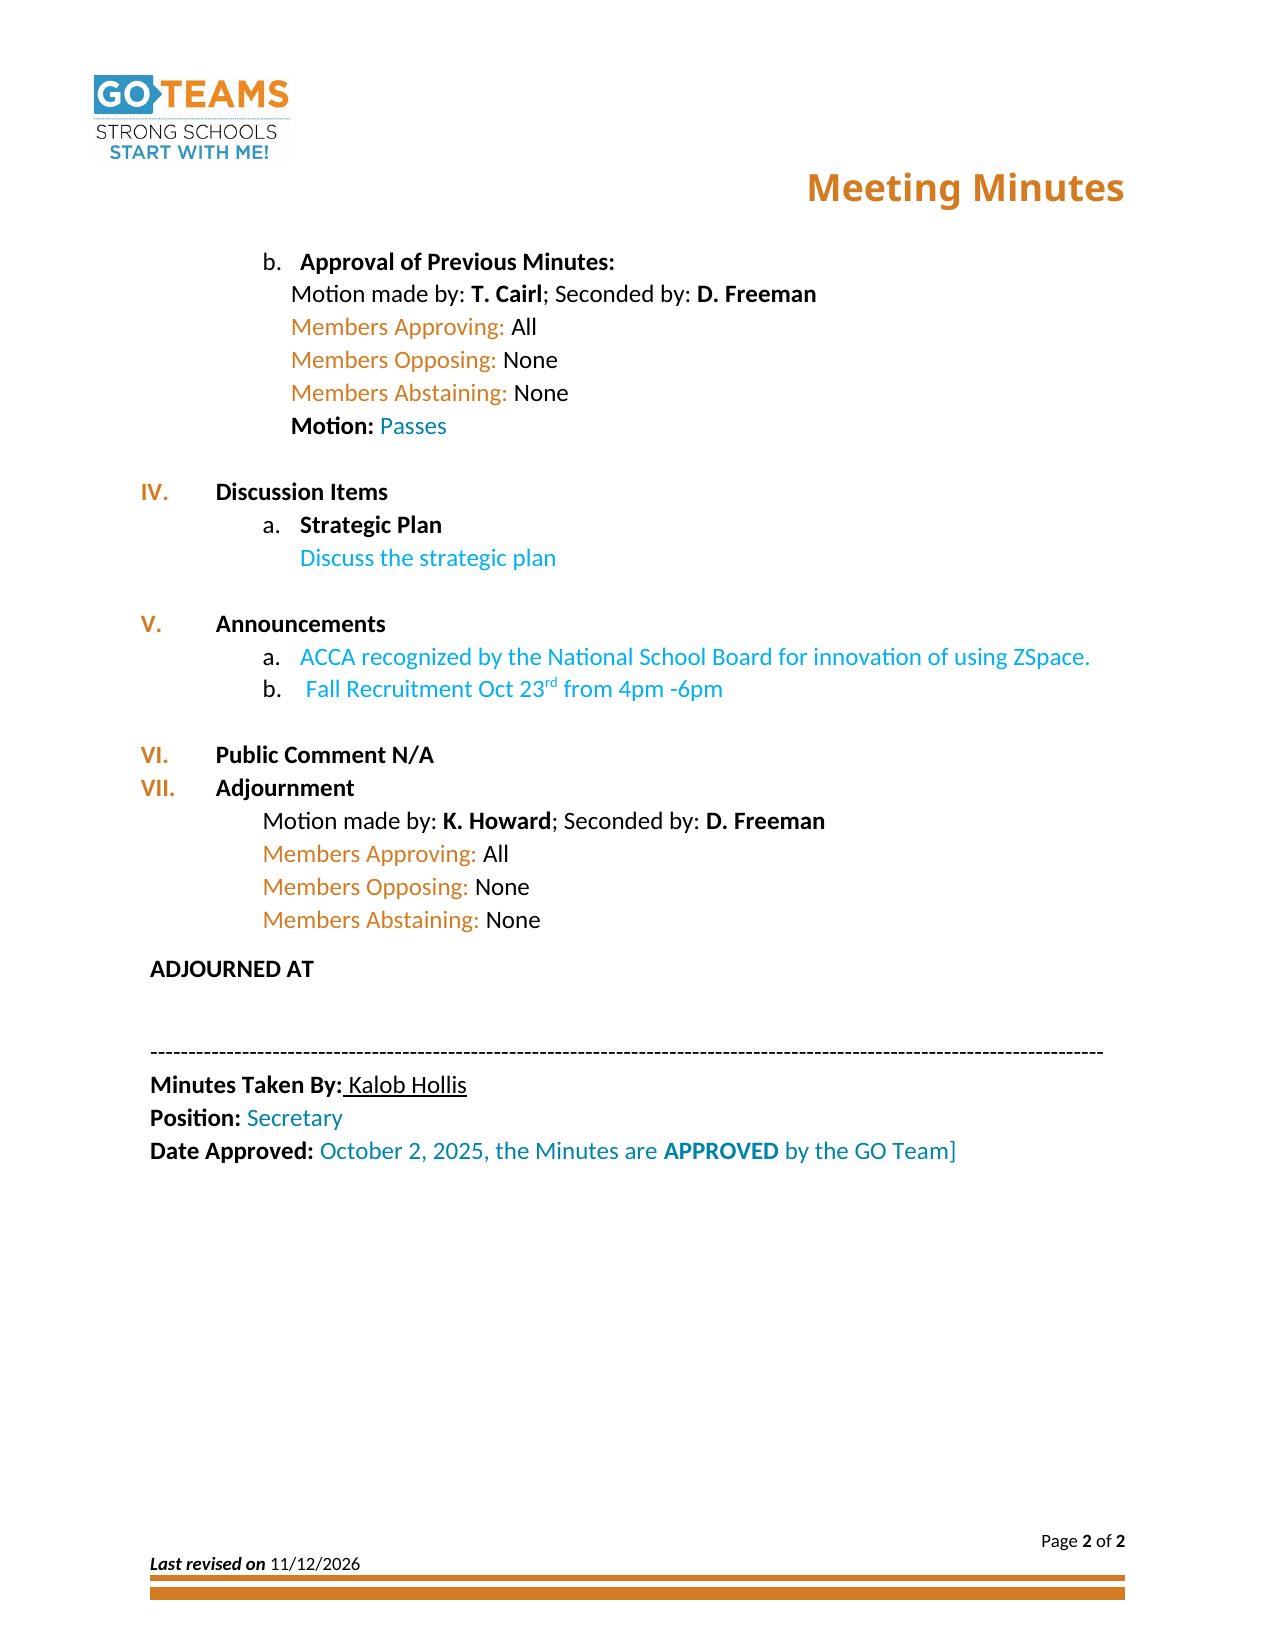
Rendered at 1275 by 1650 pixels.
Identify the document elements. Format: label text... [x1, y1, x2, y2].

list Motion: Passes [291, 410, 1125, 441]
text Minutes Taken By: Kalob Hollis [150, 1069, 1125, 1099]
list Members Abstaining: None [262, 904, 1125, 934]
list Members Approving: All [262, 838, 1125, 869]
list Discuss the strategic plan [300, 542, 1125, 572]
list Members Approving: All [291, 311, 1125, 342]
list Members Opposing: None [262, 871, 1125, 902]
list Motion made by: T. Cairl; Seconded by: D. Freeman [291, 278, 1125, 309]
text Date Approved: October 2, 2025, the Minutes are APPROVED by the GO Team] [150, 1135, 1125, 1165]
list ACCA recognized by the National School Board for innovation of using ZSpace. [262, 641, 1125, 671]
text Position: Secretary [150, 1102, 1125, 1132]
text ----------------------------------------------------------------------------------------------------------------------------- [150, 1036, 1125, 1067]
list Members Opposing: None [291, 344, 1125, 375]
list Approval of Previous Minutes: [262, 246, 1125, 276]
list Fall Recruitment Oct 23rd from 4pm -6pm [262, 673, 1125, 704]
text ADJOURNED AT [150, 953, 1125, 984]
list Public Comment N/A [141, 739, 1125, 770]
list Announcements [141, 608, 1125, 638]
list Adjournment [141, 772, 1125, 803]
list Strategic Plan [262, 509, 1125, 539]
list Motion made by: K. Howard; Seconded by: D. Freeman [262, 805, 1125, 836]
list Members Abstaining: None [291, 377, 1125, 408]
picture [93, 75, 290, 162]
list Discussion Items [141, 476, 1125, 507]
